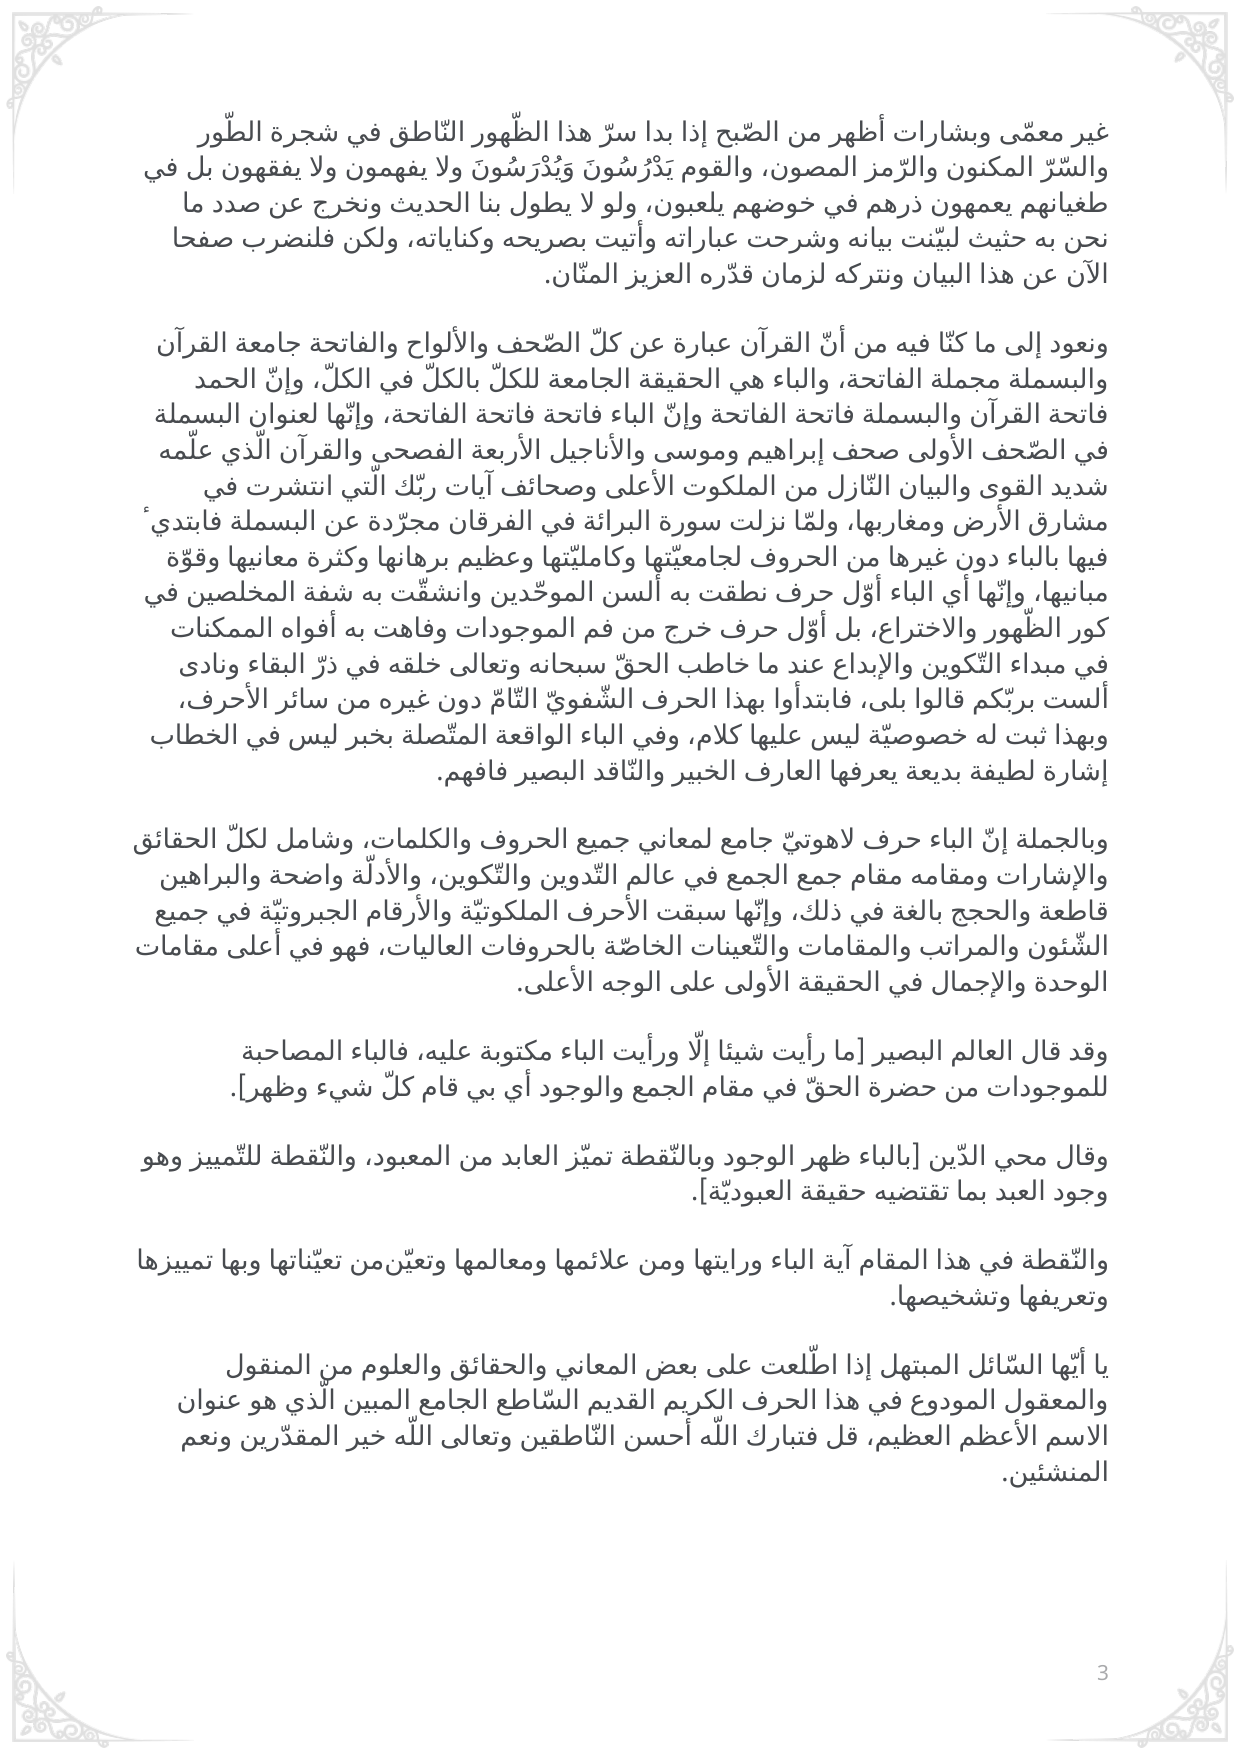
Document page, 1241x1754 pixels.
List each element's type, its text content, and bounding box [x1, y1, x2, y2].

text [131, 117, 1109, 294]
text ونعود إلى ما كنّا فيه من أنّ القرآن عبارة عن كلّ الصّحف والألواح والفاتحة جامعة القرآن والبسملة مجملة الفاتحة، والباء هي الحقيقة الجامعة للكلّ بالكلّ في الكلّ، وإنّ الحمد فاتحة القرآن والبسملة فاتحة الفاتحة وإنّ الباء فاتحة فاتحة الفاتحة، وإنّها لعنوان البسملة في الصّحف الأولى صحف إبراهيم وموسى والأناجيل الأربعة الفصحى والقرآن الّذي علّمه شديد القوى والبيان النّازل من الملكوت الأعلى وصحائف آيات ربّك الّتي انتشرت في مشارق الأرض ومغاربها، ولمّا نزلت سورة البرائة في الفرقان مجرّدة عن البسملة فابتديٴ فيها بالباء دون غيرها من الحروف لجامعيّتها وكامليّتها وعظيم برهانها وكثرة معانيها وقوّة مبانيها، وإنّها أي الباء أوّل حرف نطقت به ألسن الموحّدين وانشقّت به شفة المخلصين في كور الظّهور والاختراع، بل أوّل حرف خرج من فم الموجودات وفاهت به أفواه الممكنات في مبداء التّكوين والإبداع عند ما خاطب الحقّ سبحانه وتعالى خلقه في ذرّ البقاء ونادى ألست بربّكم قالوا بلى، فابتدأوا بهذا الحرف الشّفويّ التّامّ دون غيره من سائر الأحرف، وبهذا ثبت له خصوصيّة ليس عليها كلام، وفي الباء الواقعة المتّصلة بخبر ليس في الخطاب إشارة لطيفة بديعة يعرفها العارف الخبير والنّاقد البصير فافهم. [131, 328, 1109, 791]
text والنّقطة في هذا المقام آية الباء ورايتها ومن علائمها ومعالمها وتعيّن‌من تعيّناتها وبها تمييزها وتعريفها وتشخيصها. [131, 1245, 1109, 1316]
text يا أيّها السّائل المبتهل إذا اطّلعت على بعض المعاني والحقائق والعلوم من المنقول والمعقول المودوع في هذا الحرف الكريم القديم السّاطع الجامع المبين الّذي هو عنوان الاسم الأعظم العظيم، قل فتبارك اللّه أحسن النّاطقين وتعالى اللّه خير المقدّرين ونعم المنشئين. [131, 1350, 1109, 1492]
picture [1046, 6, 1234, 194]
picture [6, 1560, 194, 1748]
picture [1046, 1560, 1234, 1748]
text وبالجملة إنّ الباء حرف لاهوتيّ ‌جامع لمعاني جميع الحروف والكلمات، وشامل لكلّ الحقائق والإشارات ومقامه مقام جمع الجمع في عالم التّدوين والتّكوين، والأدلّة واضحة والبراهين قاطعة والحجج بالغة في ذلك، وإنّها سبقت الأحرف الملكوتيّة والأرقام الجبروتيّة في جميع الشّئون والمراتب والمقامات والتّعينات الخاصّة بالحروفات العاليات، فهو في أعلى مقامات الوحدة والإجمال في الحقيقة الأولى على الوجه الأعلى. [131, 824, 1109, 1002]
text وقال محي الدّين [بالباء ظهر الوجود وبالنّقطة تميّز العابد من المعبود، والنّقطة للتّمييز وهو وجود العبد بما تقتضيه حقيقة العبوديّة]. [131, 1141, 1109, 1212]
picture [6, 6, 194, 194]
text وقد قال العالم البصير [ما رأيت شيئا إلّا ورأيت الباء مكتوبة عليه، فالباء المصاحبة للموجودات من حضرة الحقّ في مقام الجمع والوجود أي بي قام كلّ شيء وظهر]. [131, 1036, 1109, 1107]
